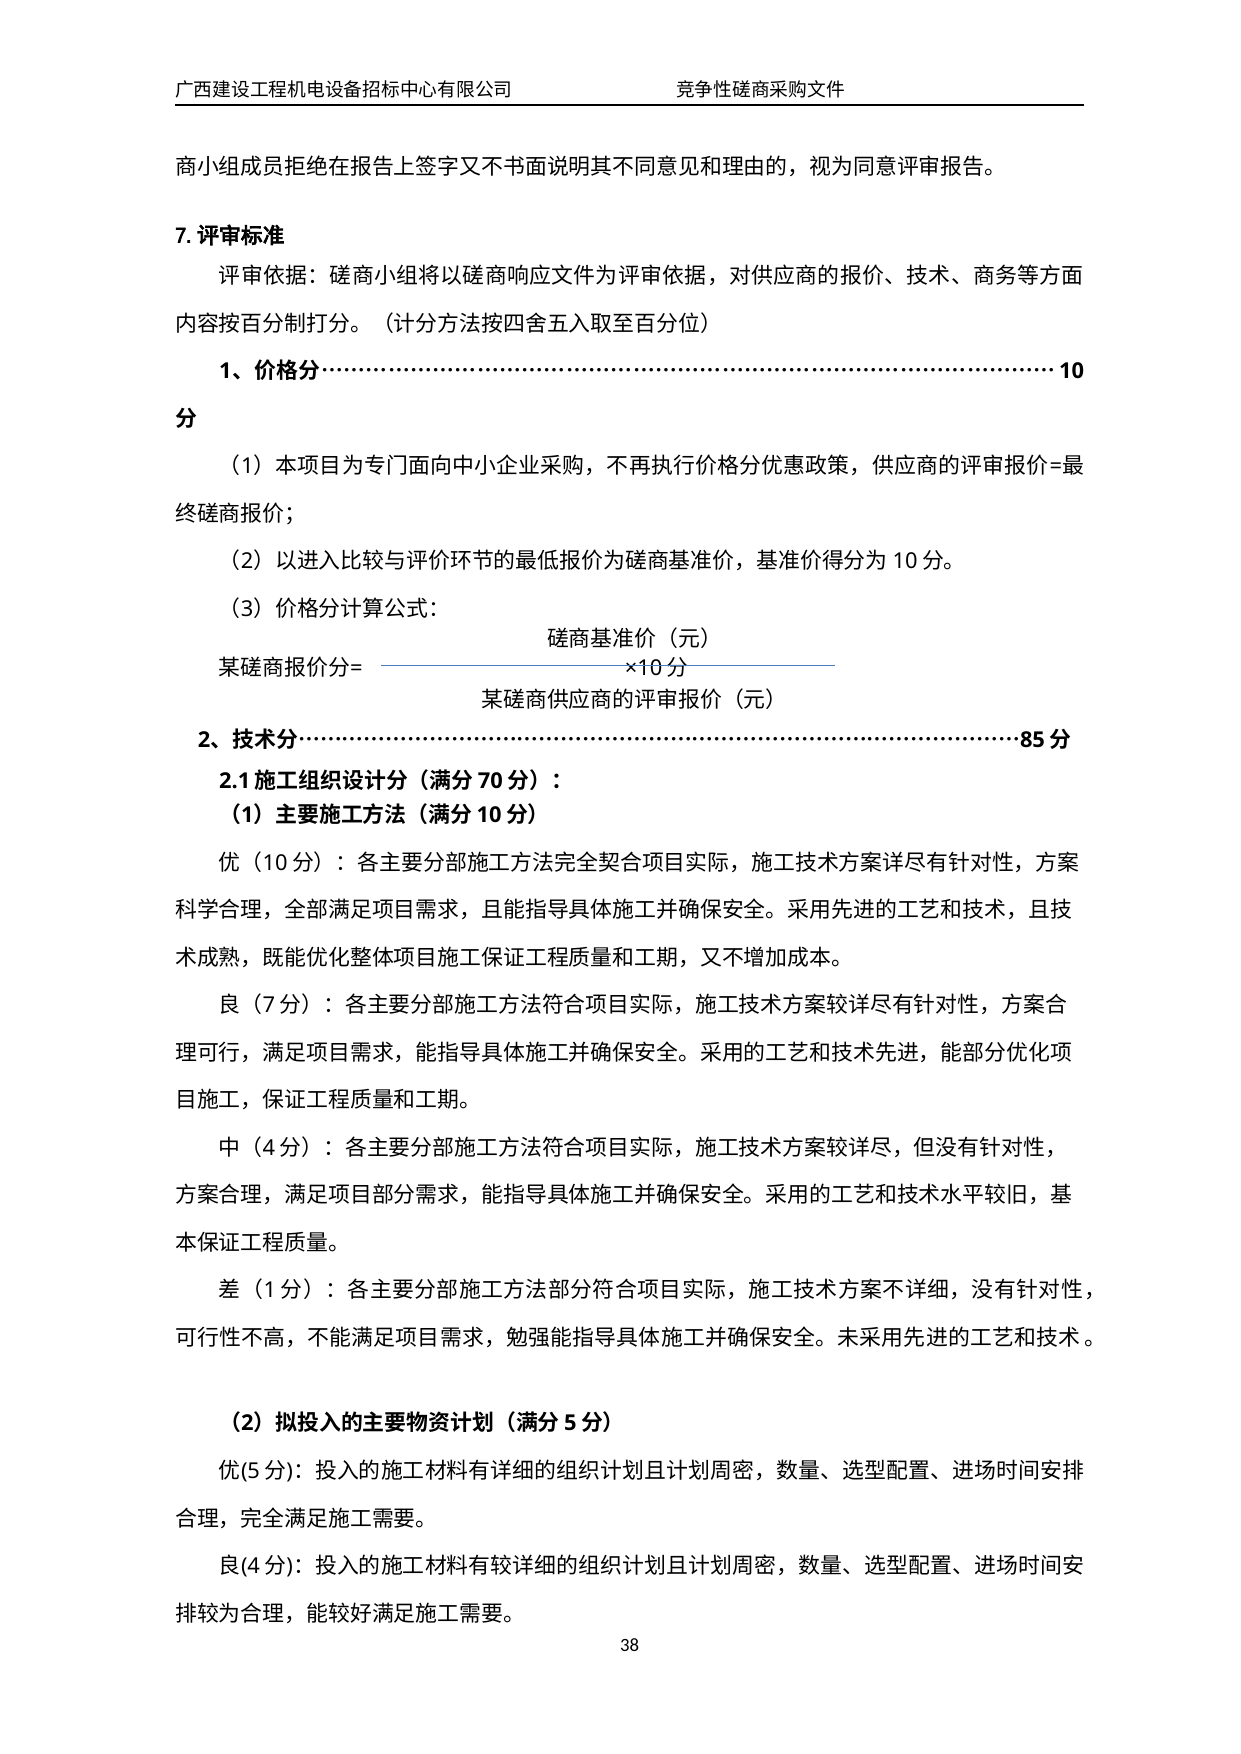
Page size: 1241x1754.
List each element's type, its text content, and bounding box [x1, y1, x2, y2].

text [175, 139, 1084, 183]
text 磋商基准价（元） [175, 623, 1084, 652]
text 良(4分)：投入的施工材料有较详细的组织计划且计划周密，数量、选型配置、进场时间安排较为合理，能较好满足施工需要。 [175, 1548, 1084, 1627]
text 优(5分)：投入的施工材料有详细的组织计划且计划周密，数量、选型配置、进场时间安排合理，完全满足施工需要。 [175, 1453, 1084, 1532]
text 某磋商供应商的评审报价（元） [175, 681, 1084, 714]
text （2）以进入比较与评价环节的最低报价为磋商基准价，基准价得分为 10分。 [175, 543, 1084, 575]
text 某磋商报价分= ×10分 [175, 652, 1084, 681]
text 差（1分）：各主要分部施工方法部分符合项目实际，施工技术方案不详细，没有针对性，可行性不高，不能满足项目需求，勉强能指导具体施工并确保安全。未采用先进的工艺和技术。 [175, 1272, 1084, 1393]
text 7.评审标准 [175, 221, 1084, 246]
text 2.1施工组织设计分（满分70分）： [175, 755, 1084, 797]
text 2、技术分………………………………………………………………………………………85分 [175, 714, 1084, 755]
text 优（10分）：各主要分部施工方法完全契合项目实际，施工技术方案详尽有针对性，方案科学合理，全部满足项目需求，且能指导具体施工并确保安全。采用先进的工艺和技术，且技术成熟，既能优化整体项目施工保证工程质量和工期，又不增加成本。 [175, 845, 1084, 971]
text 良（7分）：各主要分部施工方法符合项目实际，施工技术方案较详尽有针对性，方案合理可行，满足项目需求，能指导具体施工并确保安全。采用的工艺和技术先进，能部分优化项目施工，保证工程质量和工期。 [175, 987, 1084, 1114]
list 1、价格分………………………………………………………………………………………10分 [175, 353, 1084, 433]
text 评审依据：磋商小组将以磋商响应文件为评审依据，对供应商的报价、技术、商务等方面内容按百分制打分。（计分方法按四舍五入取至百分位） [175, 258, 1084, 337]
text 中（4分）：各主要分部施工方法符合项目实际，施工技术方案较详尽，但没有针对性，方案合理，满足项目部分需求，能指导具体施工并确保安全。采用的工艺和技术水平较旧，基本保证工程质量。 [175, 1130, 1084, 1257]
text （3）价格分计算公式： [175, 591, 1084, 623]
text （2）拟投入的主要物资计划（满分5分） [175, 1405, 1084, 1437]
text （1）主要施工方法（满分10分） [175, 797, 1084, 829]
text （1）本项目为专门面向中小企业采购，不再执行价格分优惠政策，供应商的评审报价=最终磋商报价； [175, 448, 1084, 528]
